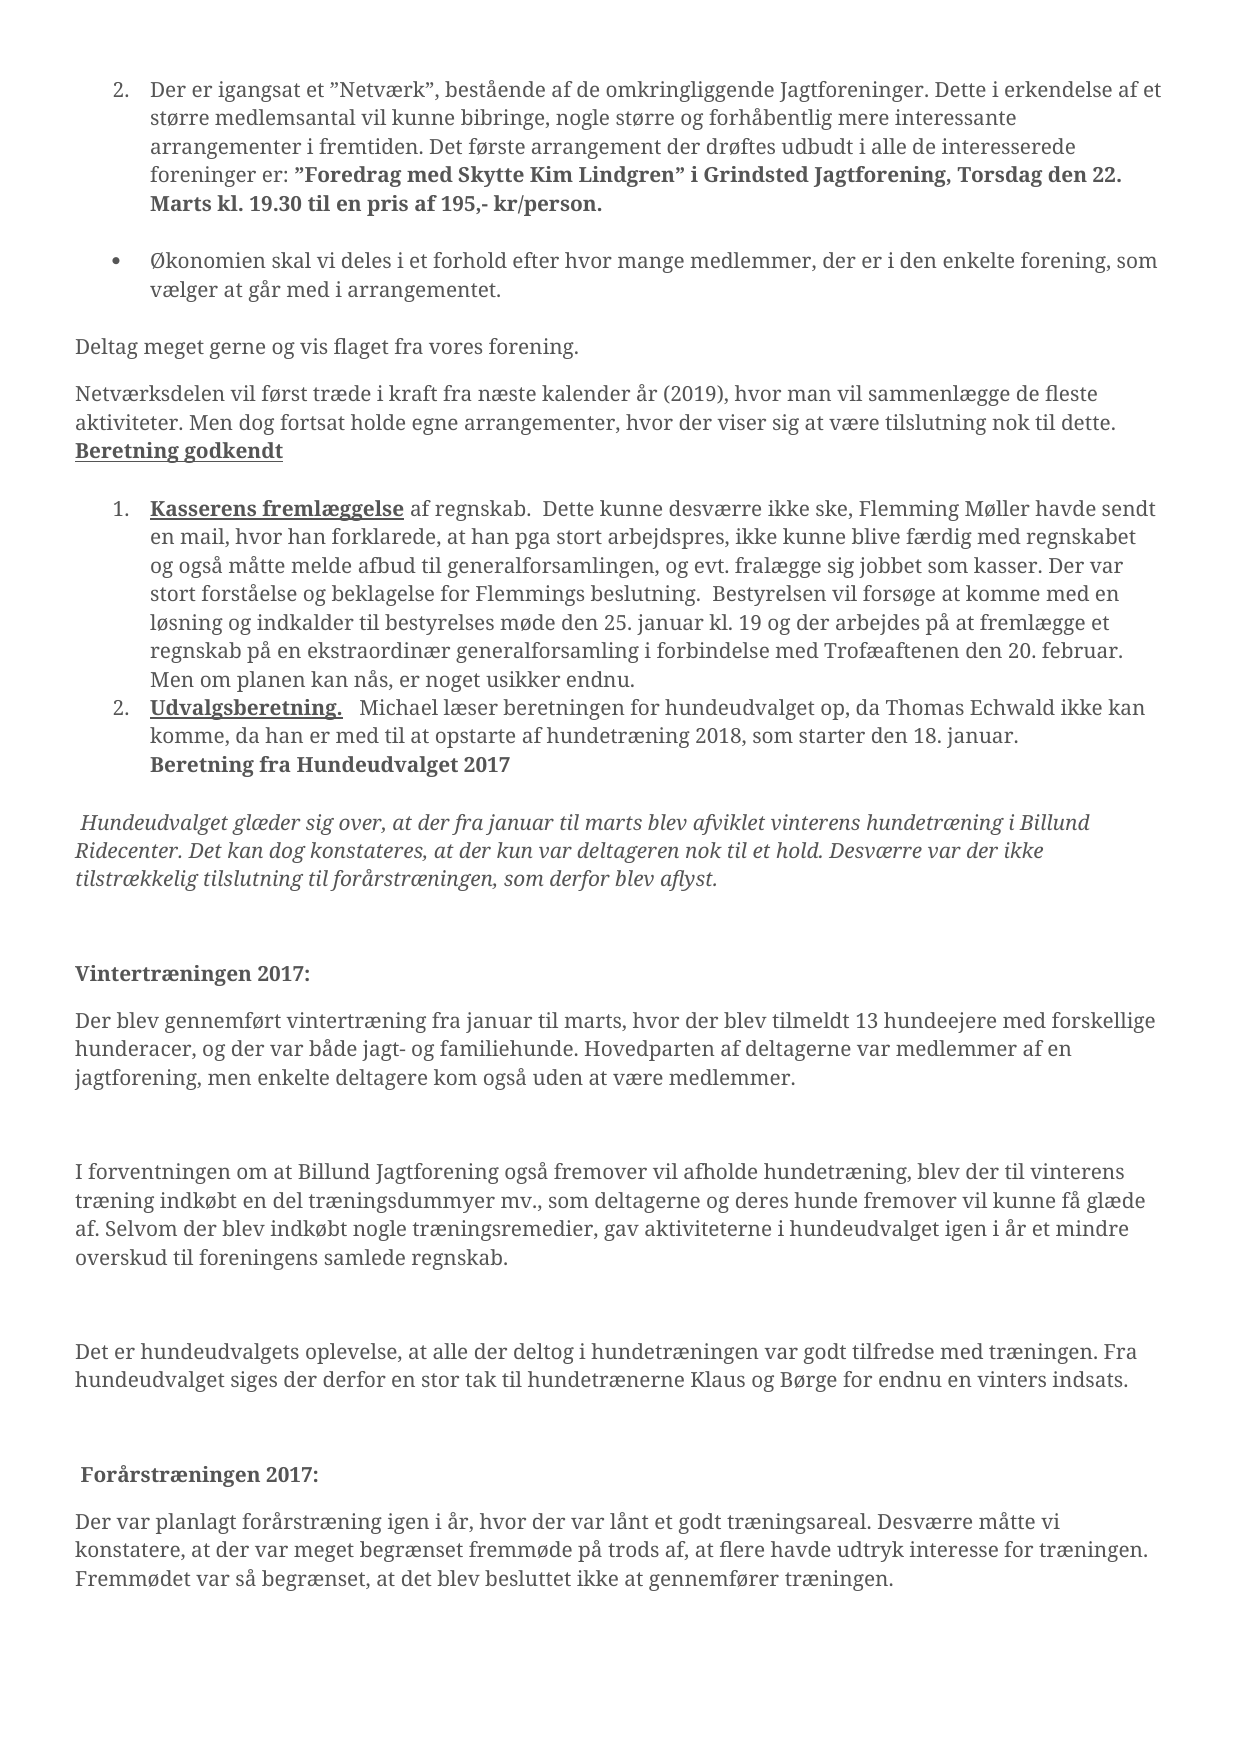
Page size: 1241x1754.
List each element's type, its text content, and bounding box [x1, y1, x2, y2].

text Der var planlagt forårstræning igen i år, hvor der var lånt et godt træningsareal. Desværre måtte vi konstatere, at der var meget begrænset fremmøde på trods af, at flere havde udtryk interesse for træningen. Fremmødet var så begrænset, at det blev besluttet ikke at gennemfører træningen. [75, 1507, 1165, 1592]
list Der er igangsat et ”Netværk”, bestående af de omkringliggende Jagtforeninger. Dette i erkendelse af et større medlemsantal vil kunne bibringe, nogle større og forhåbentlig mere interessante arrangementer i fremtiden. Det første arrangement der drøftes udbudt i alle de interesserede foreninger er: ”Foredrag med Skytte Kim Lindgren” i Grindsted Jagtforening, Torsdag den 22. Marts kl. 19.30 til en pris af 195,- kr/person. [112, 75, 1165, 217]
text Der blev gennemført vintertræning fra januar til marts, hvor der blev tilmeldt 13 hundeejere med forskellige hunderacer, og der var både jagt- og familiehunde. Hovedparten af deltagerne var medlemmer af en jagtforening, men enkelte deltagere kom også uden at være medlemmer. [75, 1006, 1165, 1091]
text Netværksdelen vil først træde i kraft fra næste kalender år (2019), hvor man vil sammenlægge de fleste aktiviteter. Men dog fortsat holde egne arrangementer, hvor der viser sig at være tilslutning nok til dette. Beretning godkendt [75, 379, 1165, 465]
list Økonomien skal vi deles i et forhold efter hvor mange medlemmer, der er i den enkelte forening, som vælger at går med i arrangementet. [112, 246, 1165, 303]
text Det er hundeudvalgets oplevelse, at alle der deltog i hundetræningen var godt tilfredse med træningen. Fra hundeudvalget siges der derfor en stor tak til hundetrænerne Klaus og Børge for endnu en vinters indsats. [75, 1337, 1165, 1394]
text Hundeudvalget glæder sig over, at der fra januar til marts blev afviklet vinterens hundetræning i Billund Ridecenter. Det kan dog konstateres, at der kun var deltageren nok til et hold. Desværre var der ikke tilstrækkelig tilslutning til forårstræningen, som derfor blev aflyst. [75, 808, 1165, 893]
text Vintertræningen 2017: [75, 959, 1165, 987]
text Forårstræningen 2017: [75, 1460, 1165, 1488]
list Kasserens fremlæggelse af regnskab. Dette kunne desværre ikke ske, Flemming Møller havde sendt en mail, hvor han forklarede, at han pga stort arbejdspres, ikke kunne blive færdig med regnskabet og også måtte melde afbud til generalforsamlingen, og evt. fralægge sig jobbet som kasser. Der var stort forståelse og beklagelse for Flemmings beslutning. Bestyrelsen vil forsøge at komme med en løsning og indkalder til bestyrelses møde den 25. januar kl. 19 og der arbejdes på at fremlægge et regnskab på en ekstraordinær generalforsamling i forbindelse med Trofæaftenen den 20. februar. Men om planen kan nås, er noget usikker endnu. [112, 494, 1165, 693]
text I forventningen om at Billund Jagtforening også fremover vil afholde hundetræning, blev der til vinterens træning indkøbt en del træningsdummyer mv., som deltagerne og deres hunde fremover vil kunne få glæde af. Selvom der blev indkøbt nogle træningsremedier, gav aktiviteterne i hundeudvalget igen i år et mindre overskud til foreningens samlede regnskab. [75, 1157, 1165, 1271]
list Udvalgsberetning. Michael læser beretningen for hundeudvalget op, da Thomas Echwald ikke kan komme, da han er med til at opstarte af hundetræning 2018, som starter den 18. januar. Beretning fra Hundeudvalget 2017 [112, 693, 1165, 778]
text Deltag meget gerne og vis flaget fra vores forening. [75, 332, 1165, 361]
